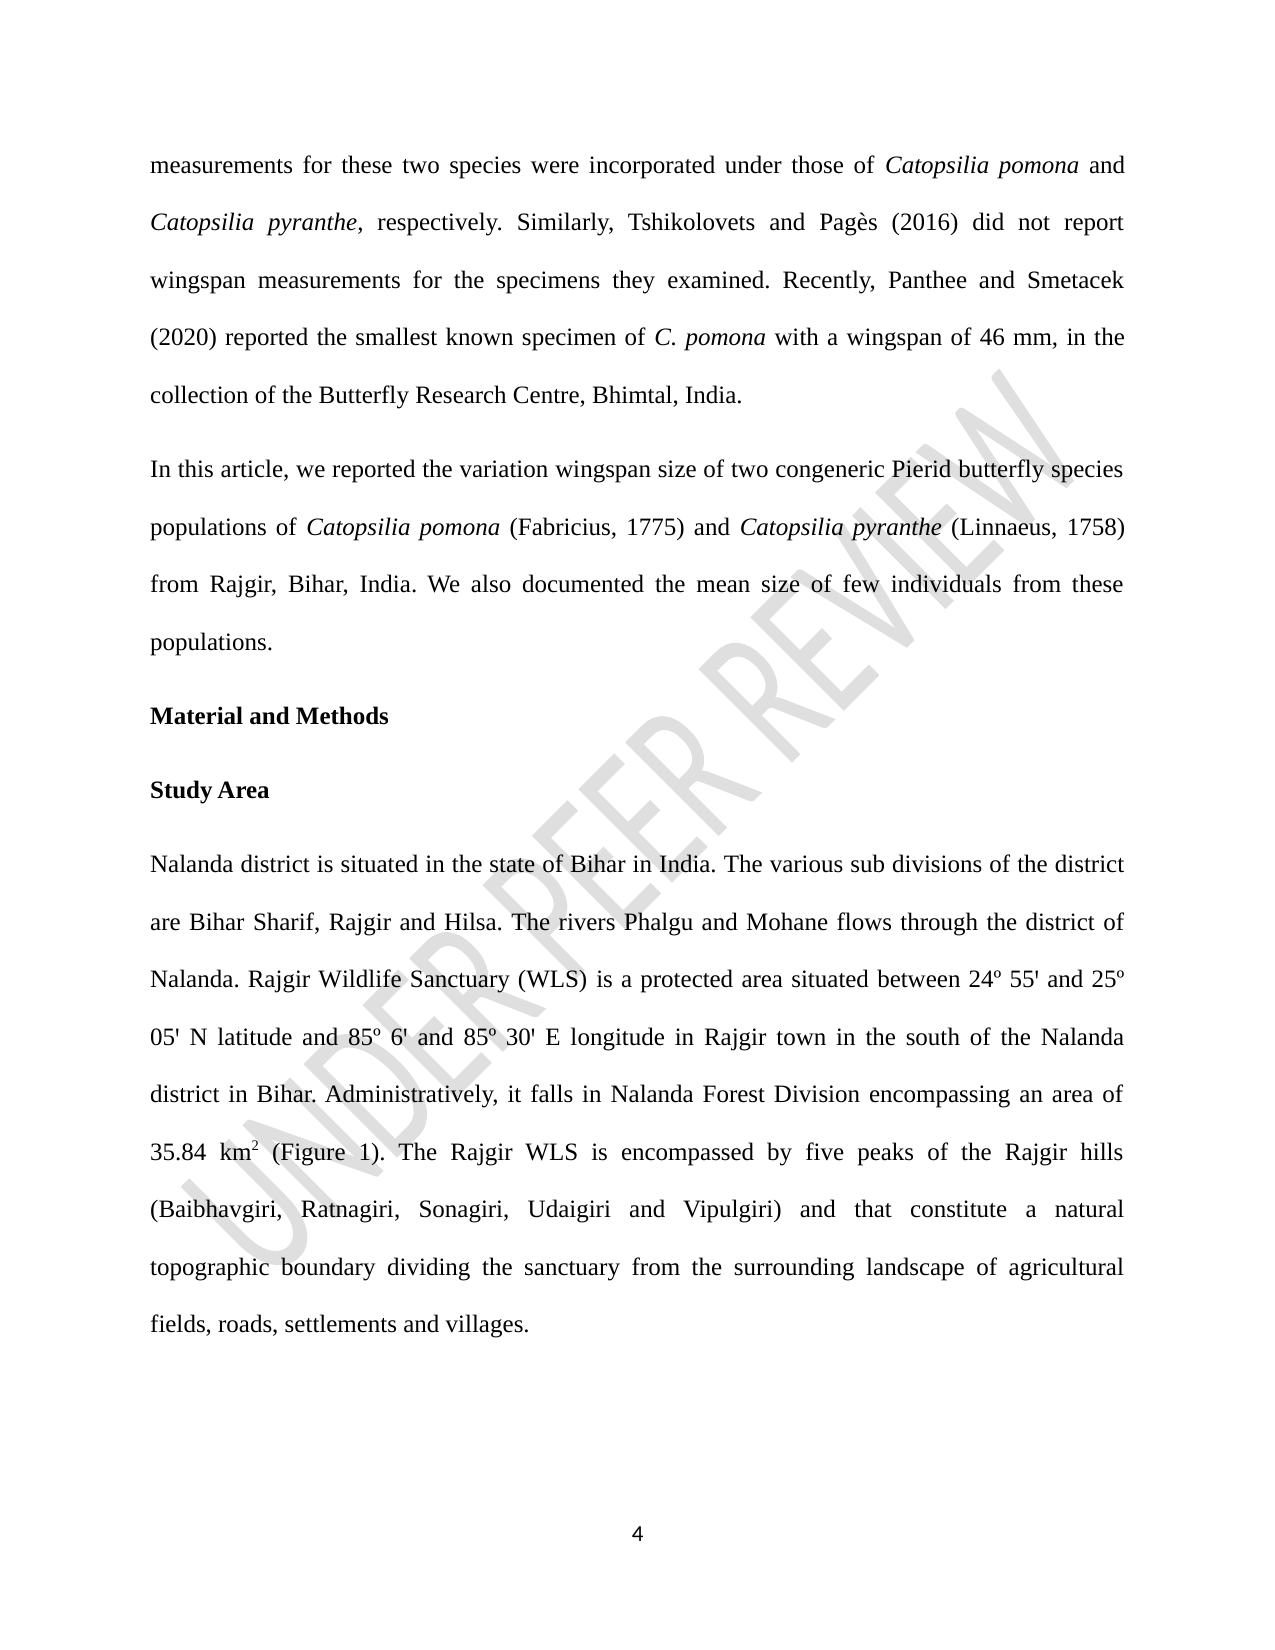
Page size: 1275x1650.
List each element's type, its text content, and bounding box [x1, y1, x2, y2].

text Study Area [150, 775, 1125, 804]
text Material and Methods [150, 701, 1125, 729]
text Nalanda district is situated in the state of Bihar in India. The various sub divisions of the district are Bihar Sharif, Rajgir and Hilsa. The rivers Phalgu and Mohane flows through the district of Nalanda. Rajgir Wildlife Sanctuary (WLS) is a protected area situated between 24º 55ꞌ and 25º 05ꞌ N latitude and 85º 6ꞌ and 85º 30ꞌ E longitude in Rajgir town in the south of the Nalanda district in Bihar. Administratively, it falls in Nalanda Forest Division encompassing an area of 35.84 km2 (Figure 1). The Rajgir WLS is encompassed by five peaks of the Rajgir hills (Baibhavgiri, Ratnagiri, Sonagiri, Udaigiri and Vipulgiri) and that constitute a natural topographic boundary dividing the sanctuary from the surrounding landscape of agricultural fields, roads, settlements and villages. [150, 849, 1125, 1338]
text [150, 150, 1125, 409]
text In this article, we reported the variation wingspan size of two congeneric Pierid butterfly species populations of Catopsilia pomona (Fabricius, 1775) and Catopsilia pyranthe (Linnaeus, 1758) from Rajgir, Bihar, India. We also documented the mean size of few individuals from these populations. [150, 454, 1125, 655]
